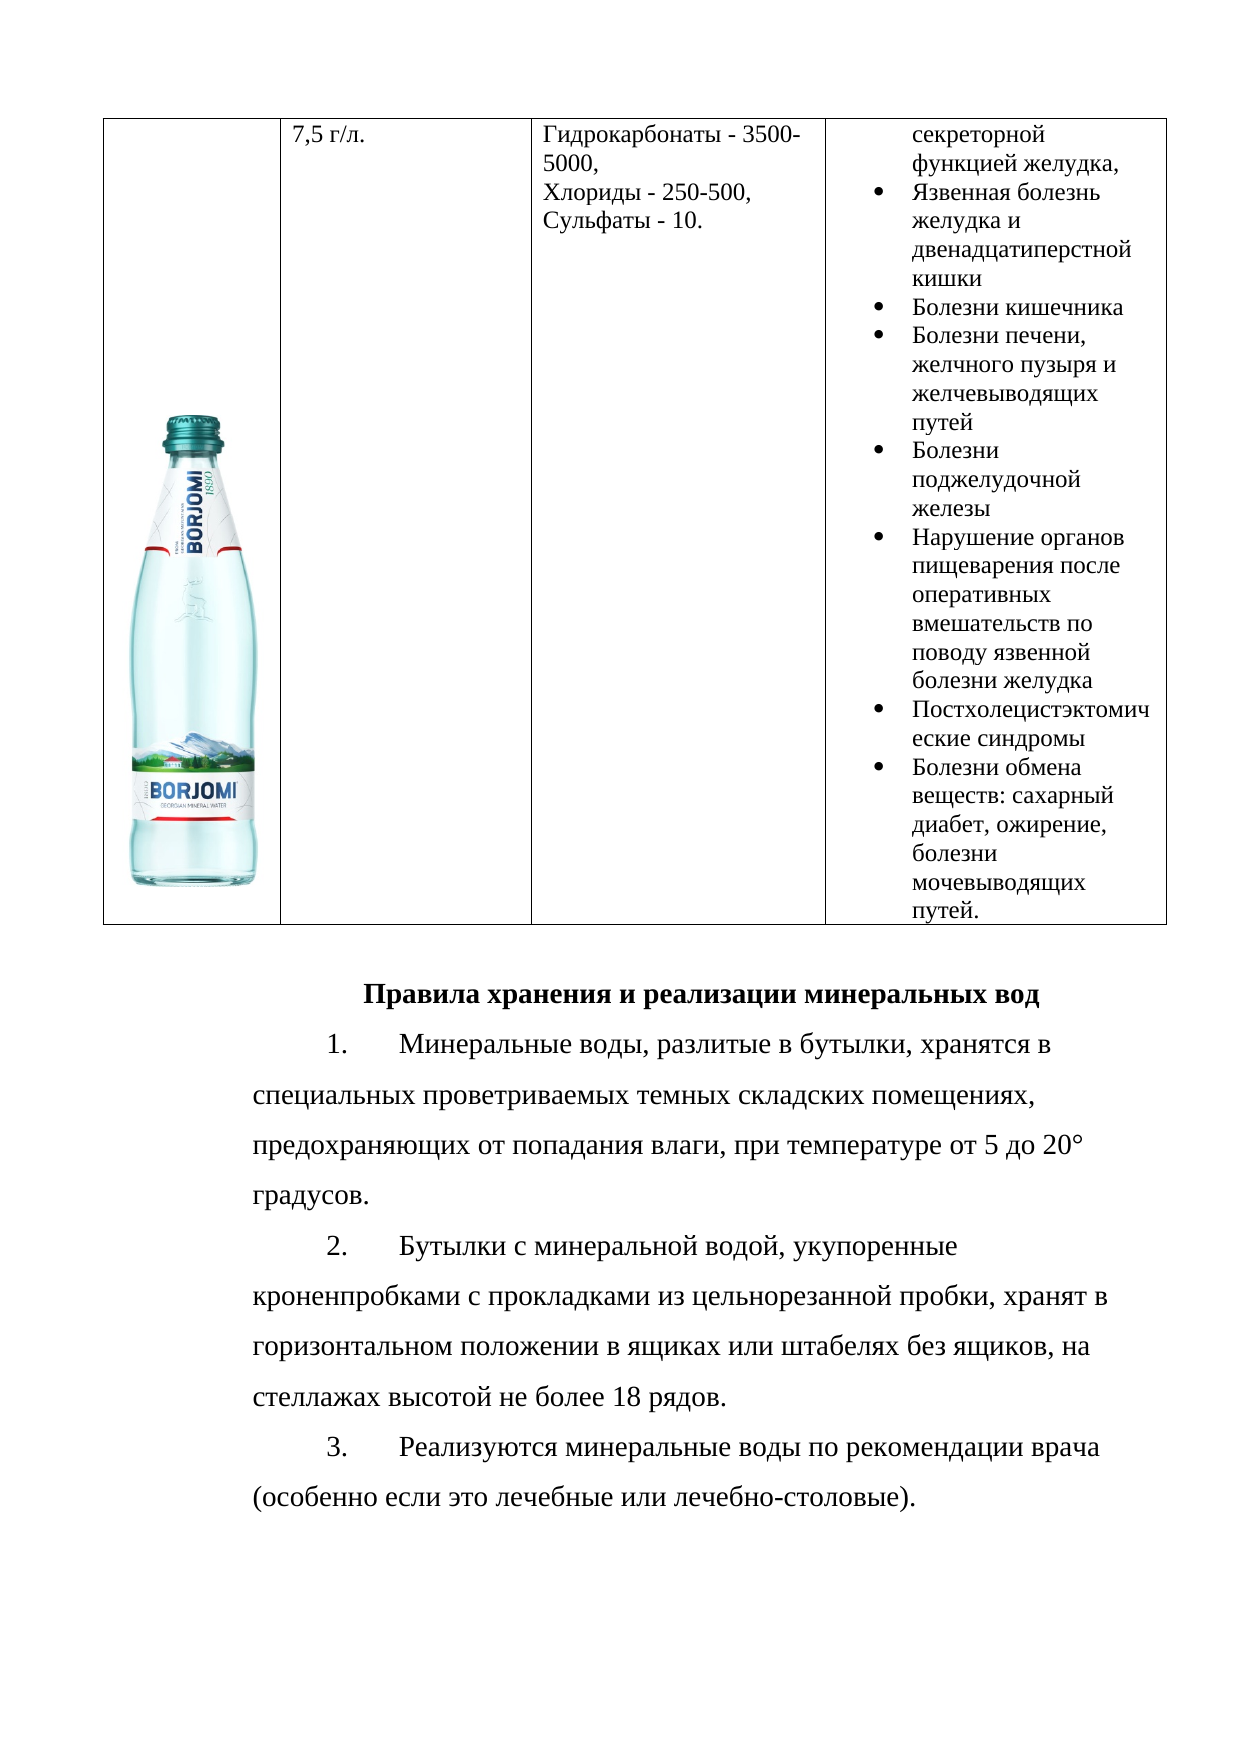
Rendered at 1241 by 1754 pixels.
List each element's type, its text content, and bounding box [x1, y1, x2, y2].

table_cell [532, 119, 825, 924]
table_cell Borjomi (Боржоми) [104, 119, 280, 924]
list Реализуются минеральные воды по рекомендации врача (особенно если это лечебные или лечебно-столовые). [252, 1429, 1152, 1513]
picture [118, 415, 264, 887]
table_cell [281, 119, 531, 924]
list Минеральные воды, разлитые в бутылки, хранятся в специальных проветриваемых темных складских помещениях, предохраняющих от попадания влаги, при температуре от 5 до 20° градусов. [252, 1027, 1152, 1211]
text Правила хранения и реализации минеральных вод [177, 976, 1152, 1010]
list Бутылки с минеральной водой, укупоренные кроненпробками с прокладками из цельнорезанной пробки, хранят в горизонтальном положении в ящиках или штабелях без ящиков, на стеллажах высотой не более 18 рядов. [252, 1228, 1152, 1412]
